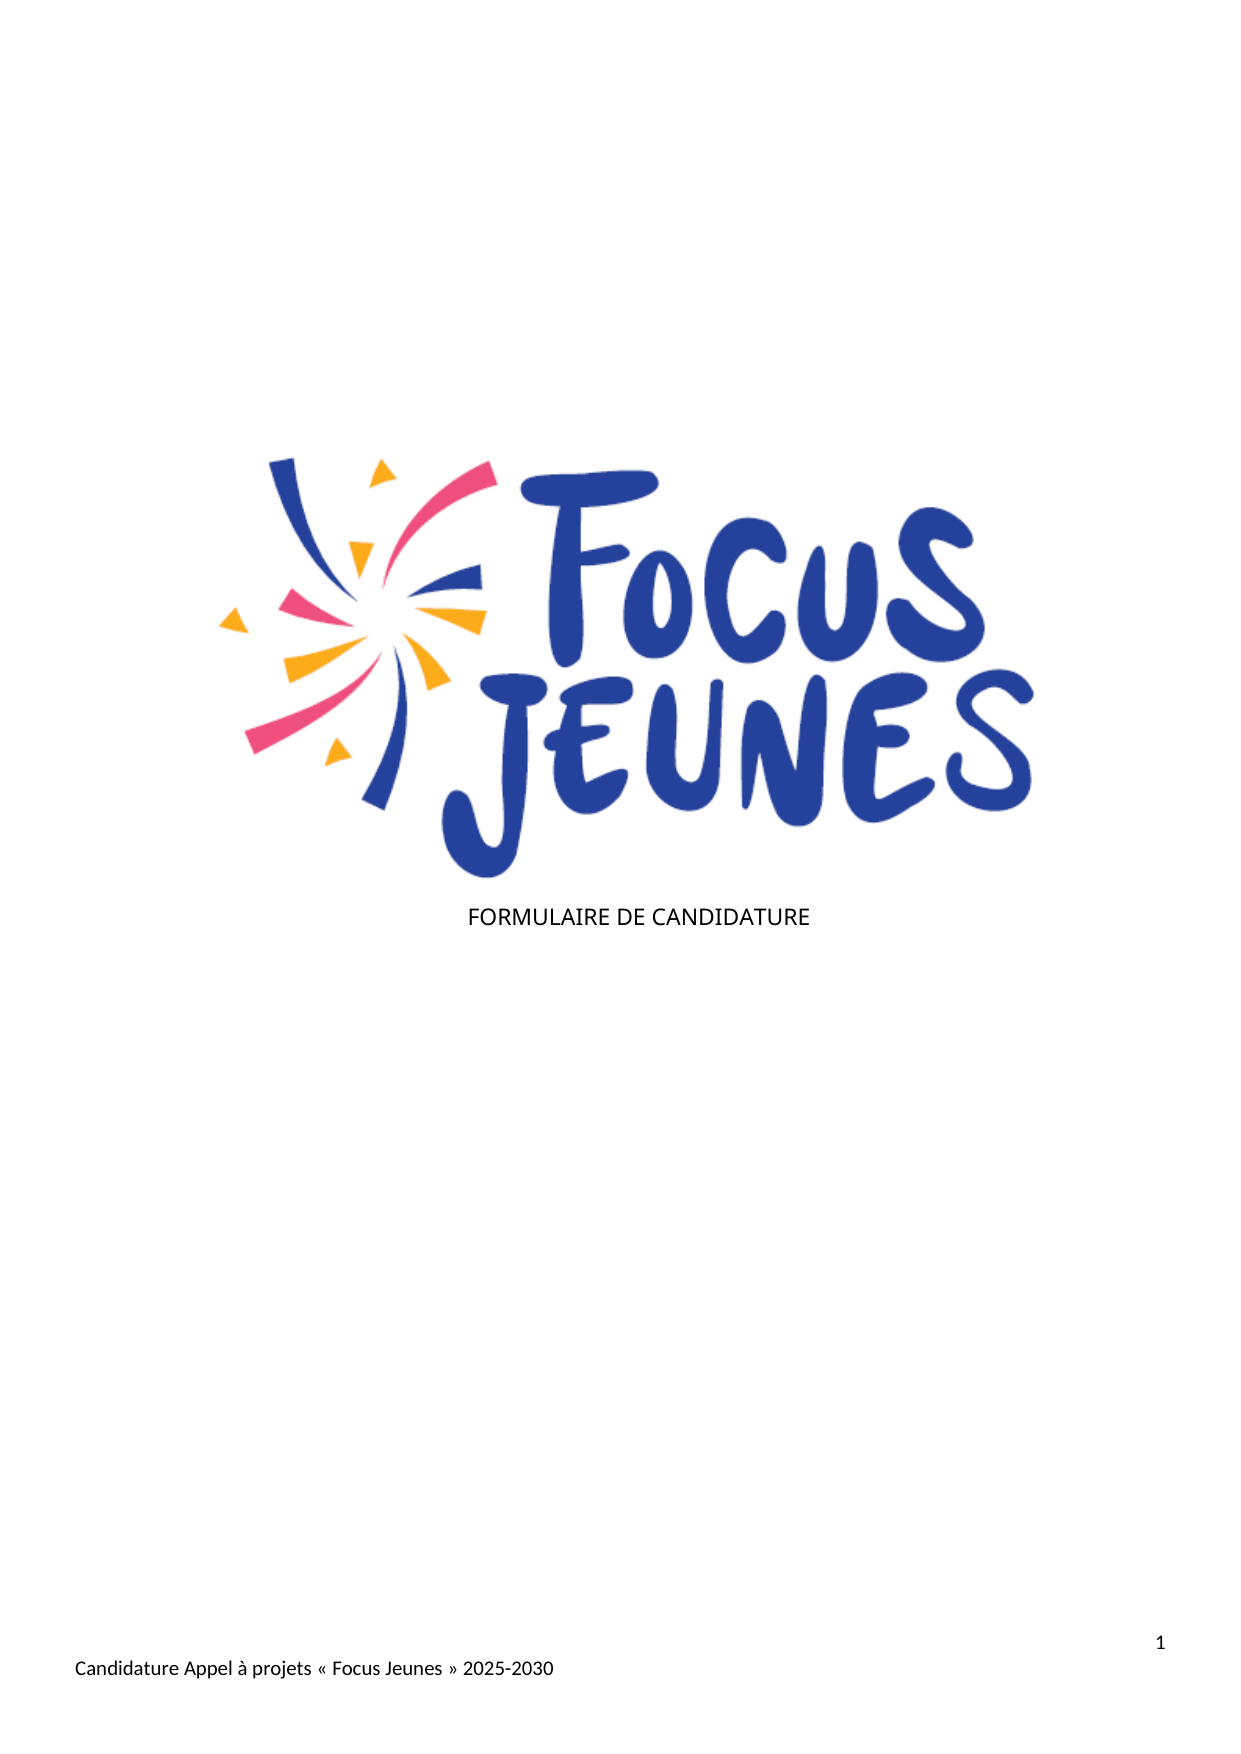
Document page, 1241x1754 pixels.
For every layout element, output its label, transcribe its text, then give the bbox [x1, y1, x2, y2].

text FORMULAIRE DE CANDIDATURE [112, 901, 1165, 932]
picture [196, 438, 1082, 898]
